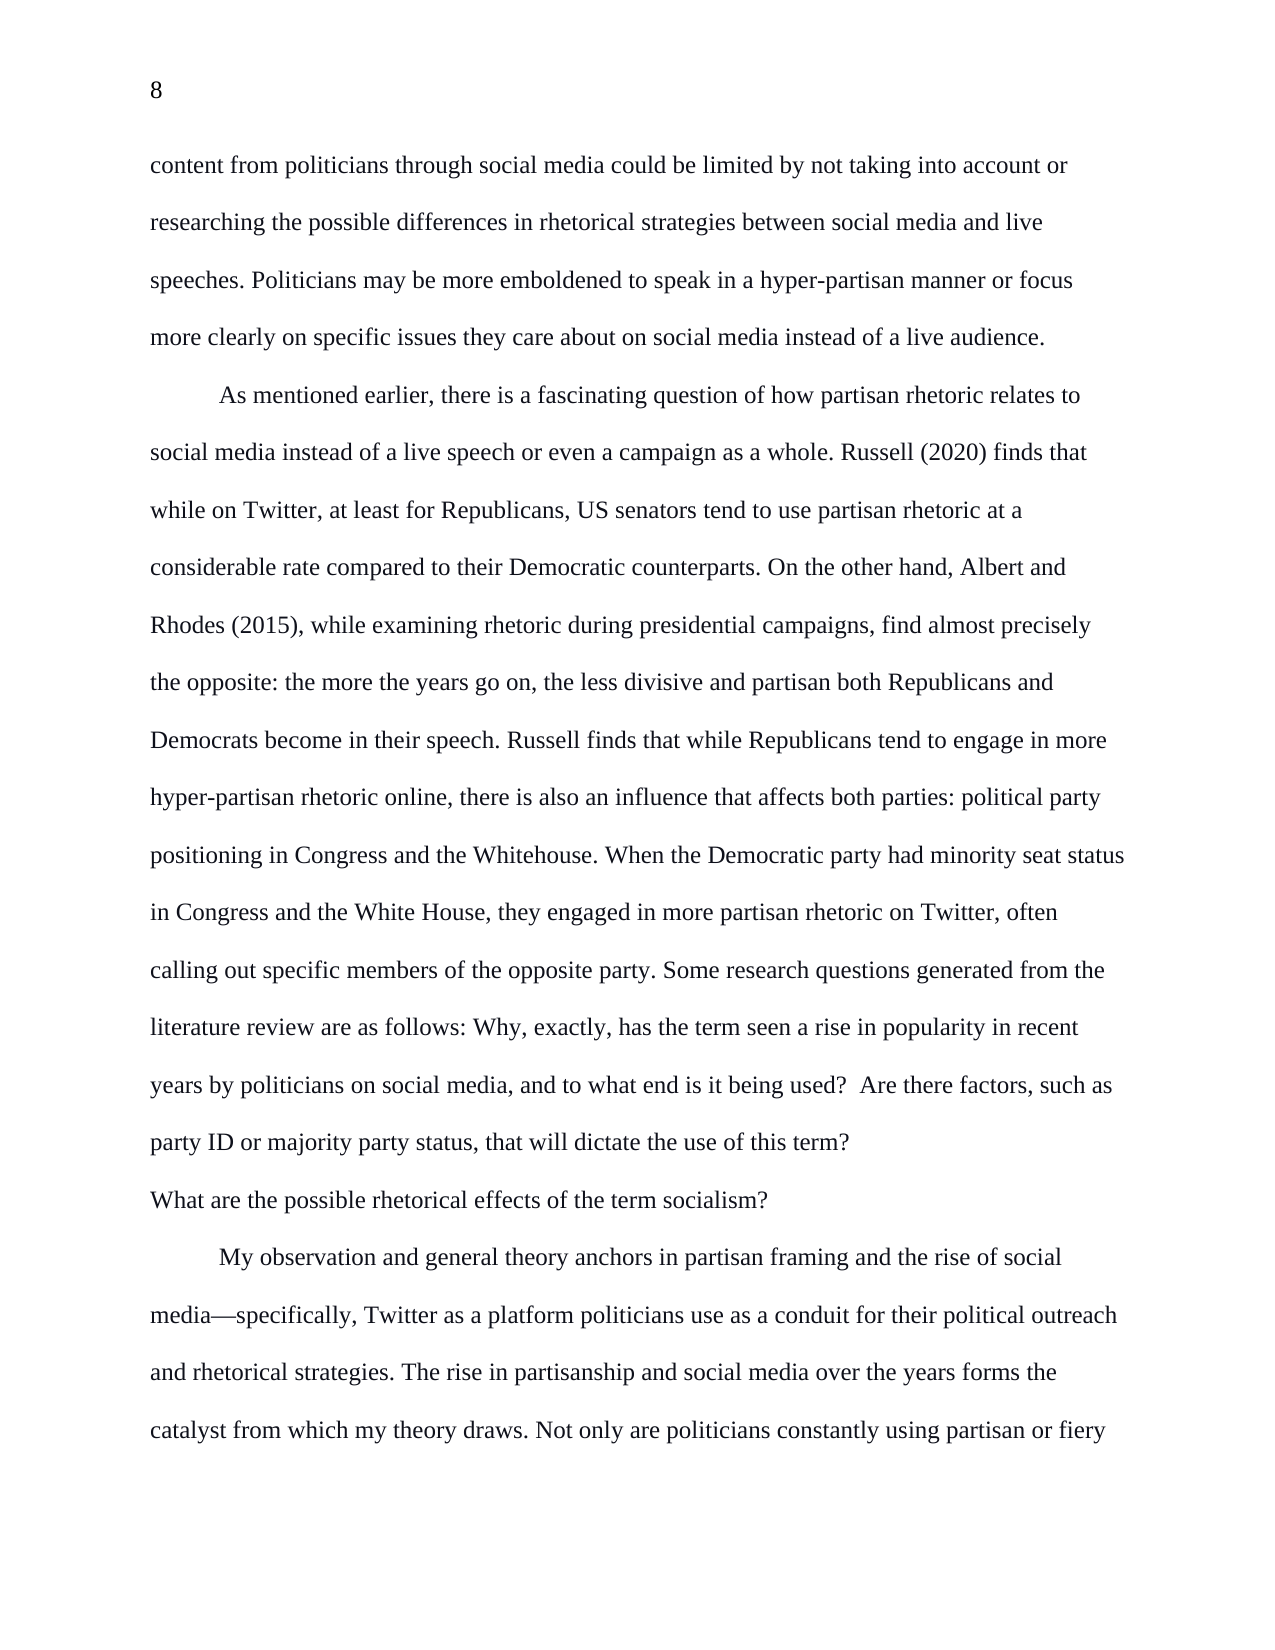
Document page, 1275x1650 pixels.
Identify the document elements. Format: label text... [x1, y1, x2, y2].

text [150, 1242, 1125, 1444]
text As mentioned earlier, there is a fascinating question of how partisan rhetoric relates to social media instead of a live speech or even a campaign as a whole. Russell (2020) finds that while on Twitter, at least for Republicans, US senators tend to use partisan rhetoric at a considerable rate compared to their Democratic counterparts. On the other hand, Albert and Rhodes (2015), while examining rhetoric during presidential campaigns, find almost precisely the opposite: the more the years go on, the less divisive and partisan both Republicans and Democrats become in their speech. Russell finds that while Republicans tend to engage in more hyper-partisan rhetoric online, there is also an influence that affects both parties: political party positioning in Congress and the Whitehouse. When the Democratic party had minority seat status in Congress and the White House, they engaged in more partisan rhetoric on Twitter, often calling out specific members of the opposite party. Some research questions generated from the literature review are as follows: Why, exactly, has the term seen a rise in popularity in recent years by politicians on social media, and to what end is it being used? Are there factors, such as party ID or majority party status, that will dictate the use of this term? [150, 380, 1125, 1156]
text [150, 150, 1125, 351]
text What are the possible rhetorical effects of the term socialism? [150, 1185, 1125, 1214]
